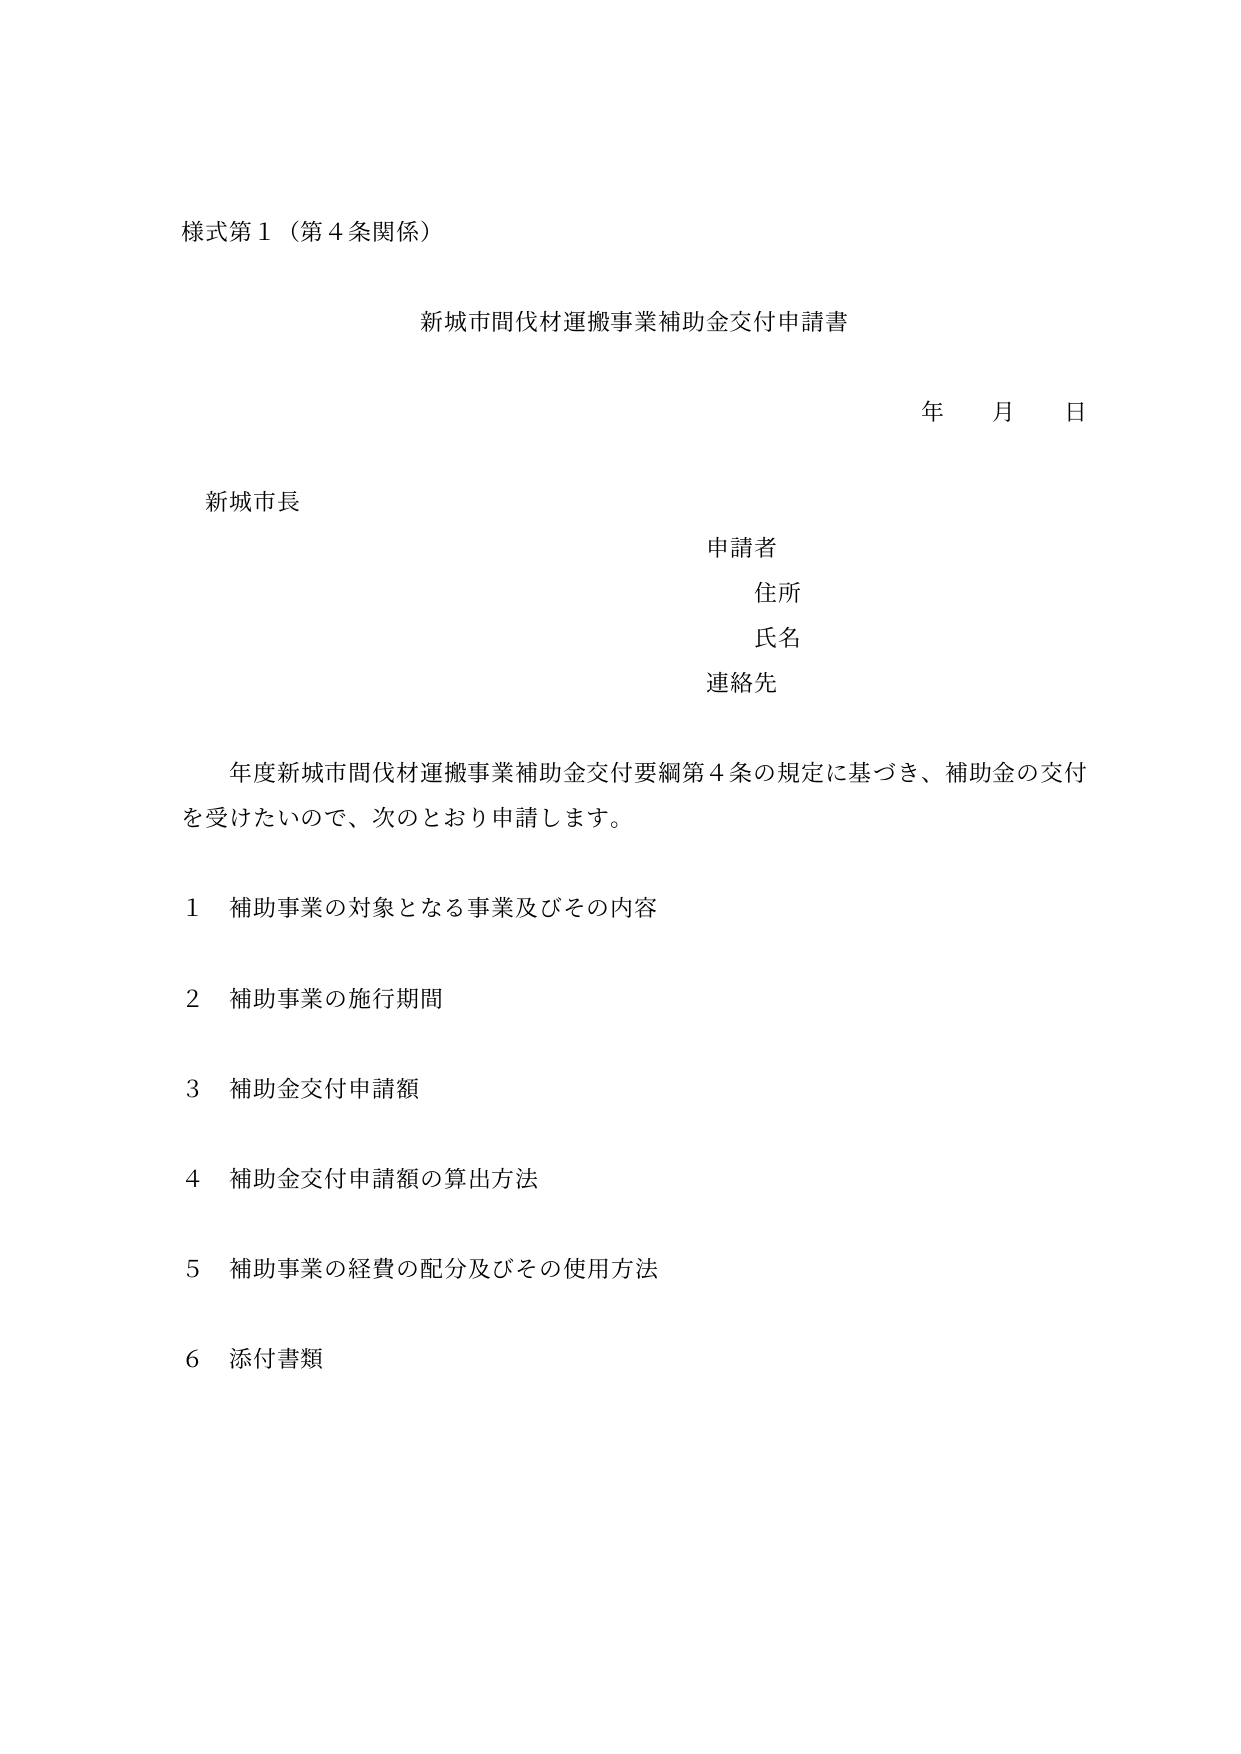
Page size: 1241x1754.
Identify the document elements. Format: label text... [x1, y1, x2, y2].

text 年度新城市間伐材運搬事業補助金交付要綱第４条の規定に基づき、補助金の交付を受けたいので、次のとおり申請します。 [182, 749, 1088, 839]
text 連絡先 [182, 659, 1088, 704]
text 住所 [182, 569, 1088, 614]
text ４ 補助金交付申請額の算出方法 [182, 1155, 1088, 1200]
text １ 補助事業の対象となる事業及びその内容 [182, 884, 1088, 929]
text ３ 補助金交付申請額 [182, 1065, 1088, 1110]
text ２ 補助事業の施行期間 [182, 974, 1088, 1020]
text 新城市間伐材運搬事業補助金交付申請書 [182, 298, 1088, 343]
text ５ 補助事業の経費の配分及びその使用方法 [182, 1245, 1088, 1290]
text 年 月 日 [182, 388, 1088, 433]
text 氏名 [182, 614, 1088, 659]
text ６ 添付書類 [182, 1335, 1088, 1381]
text 新城市長 [182, 478, 1088, 523]
text 様式第１（第４条関係） [182, 208, 1088, 253]
text 申請者 [182, 523, 1088, 569]
